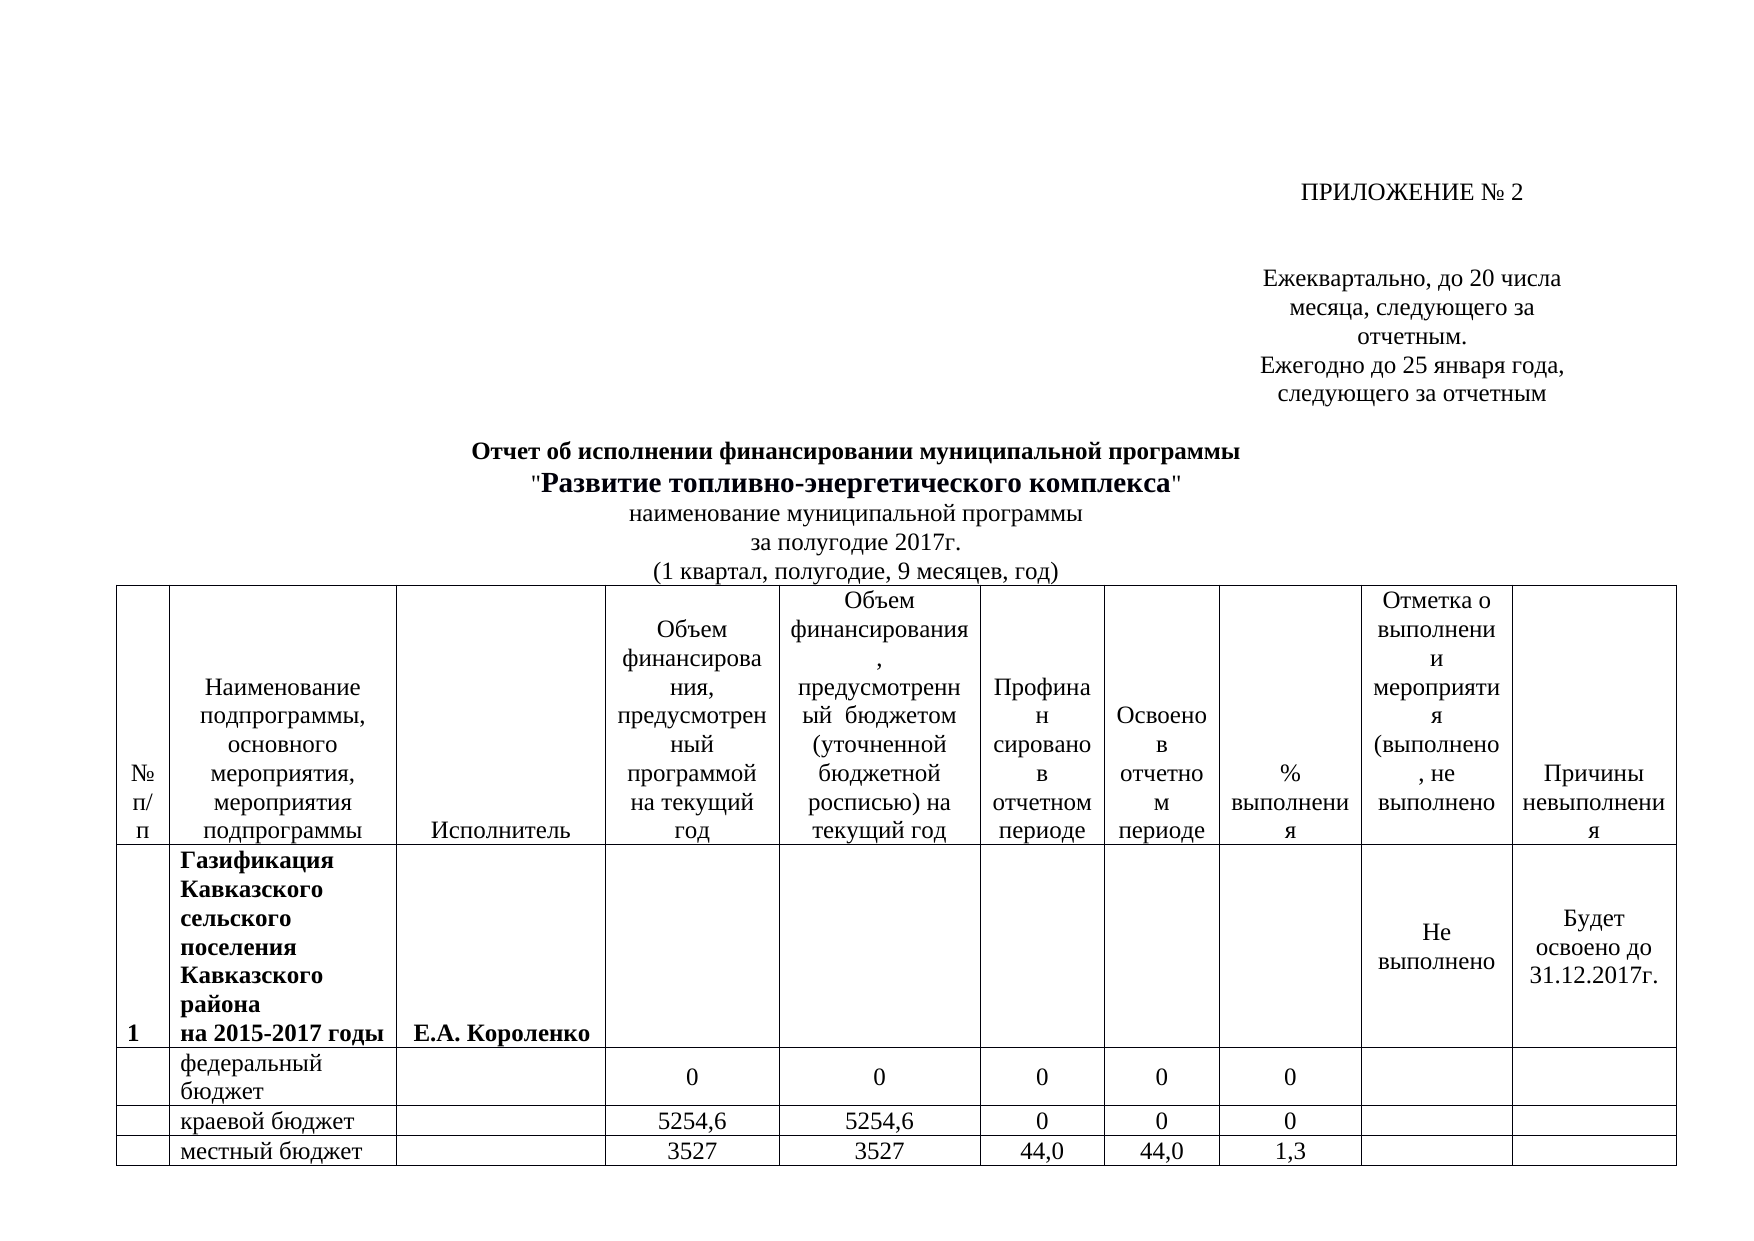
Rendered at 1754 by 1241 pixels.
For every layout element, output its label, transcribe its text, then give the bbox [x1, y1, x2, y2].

table_cell наименование муниципальной программы [117, 498, 1595, 527]
table_cell 0 [981, 1048, 1104, 1105]
table_cell за полугодие 2017г. [117, 527, 1595, 556]
table_cell [397, 1106, 605, 1135]
table_cell [981, 845, 1104, 1047]
table_cell Освоено в отчетном периоде [1105, 586, 1219, 844]
table_cell [1362, 1106, 1512, 1135]
table_cell № п/п [117, 586, 169, 844]
table_cell Объем финансирования, предусмотренный бюджетом (уточненной бюджетной росписью) на текущий год [780, 586, 980, 844]
table_cell Будет освоено до 31.12.2017г. [1513, 845, 1676, 1047]
table_cell % выполнения [1220, 586, 1361, 844]
table_cell 0 [981, 1106, 1104, 1135]
table_cell Профинан сировано в отчетном периоде [981, 586, 1104, 844]
table_cell [1220, 845, 1361, 1047]
table_cell [1362, 1136, 1512, 1165]
table_cell Не выполнено [1362, 845, 1512, 1047]
table_cell [606, 845, 779, 1047]
table_cell 5254,6 [780, 1106, 980, 1135]
table_cell [1362, 1048, 1512, 1105]
table_cell краевой бюджет [170, 1106, 396, 1135]
table_cell Наименование подпрограммы, основного мероприятия, мероприятия подпрограммы [170, 586, 396, 844]
table_cell [1513, 1048, 1676, 1105]
table_cell местный бюджет [170, 1136, 396, 1165]
table_cell [397, 1136, 605, 1165]
table_cell 0 [780, 1048, 980, 1105]
table_cell 44,0 [981, 1136, 1104, 1165]
table_cell Е.А. Короленко [397, 845, 605, 1047]
table_cell Причины невыполнения [1513, 586, 1676, 844]
table_cell [117, 1106, 169, 1135]
table_cell [397, 1048, 605, 1105]
table_cell 1 [117, 845, 169, 1047]
table_cell Газификация Кавказского сельского поселения Кавказского района на 2015-2017 годы [170, 845, 396, 1047]
table_cell 3527 [780, 1136, 980, 1165]
table_cell 0 [606, 1048, 779, 1105]
table_cell Исполнитель [397, 586, 605, 844]
table_cell Объем финансирования, предусмотренный программой на текущий год [606, 586, 779, 844]
table_cell 44,0 [1105, 1136, 1219, 1165]
table_cell 5254,6 [606, 1106, 779, 1135]
table_cell федеральный бюджет [170, 1048, 396, 1105]
table_cell 1,3 [1220, 1136, 1361, 1165]
table_cell Отметка о выполнении мероприятия (выполнено, не выполнено [1362, 586, 1512, 844]
table_cell 0 [1105, 1048, 1219, 1105]
table_cell "Развитие топливно-энергетического комплекса" [117, 465, 1595, 498]
table_cell [117, 1048, 169, 1105]
table_cell [1513, 1106, 1676, 1135]
table_cell [117, 1136, 169, 1165]
table_cell 3527 [606, 1136, 779, 1165]
table_header ПРИЛОЖЕНИЕ № 2 Ежеквартально, до 20 числа месяца, следующего за отчетным. Ежегодно до 25 января года, следующего за отчетным Отчет об исполнении финансировании муниципальной программы [117, 177, 1595, 465]
table_cell 0 [1105, 1106, 1219, 1135]
table_cell 0 [1220, 1106, 1361, 1135]
table_cell [1105, 845, 1219, 1047]
table_cell (1 квартал, полугодие, 9 месяцев, год) [117, 556, 1595, 584]
table_cell [1513, 1136, 1676, 1165]
table_cell [780, 845, 980, 1047]
table_cell 0 [1220, 1048, 1361, 1105]
